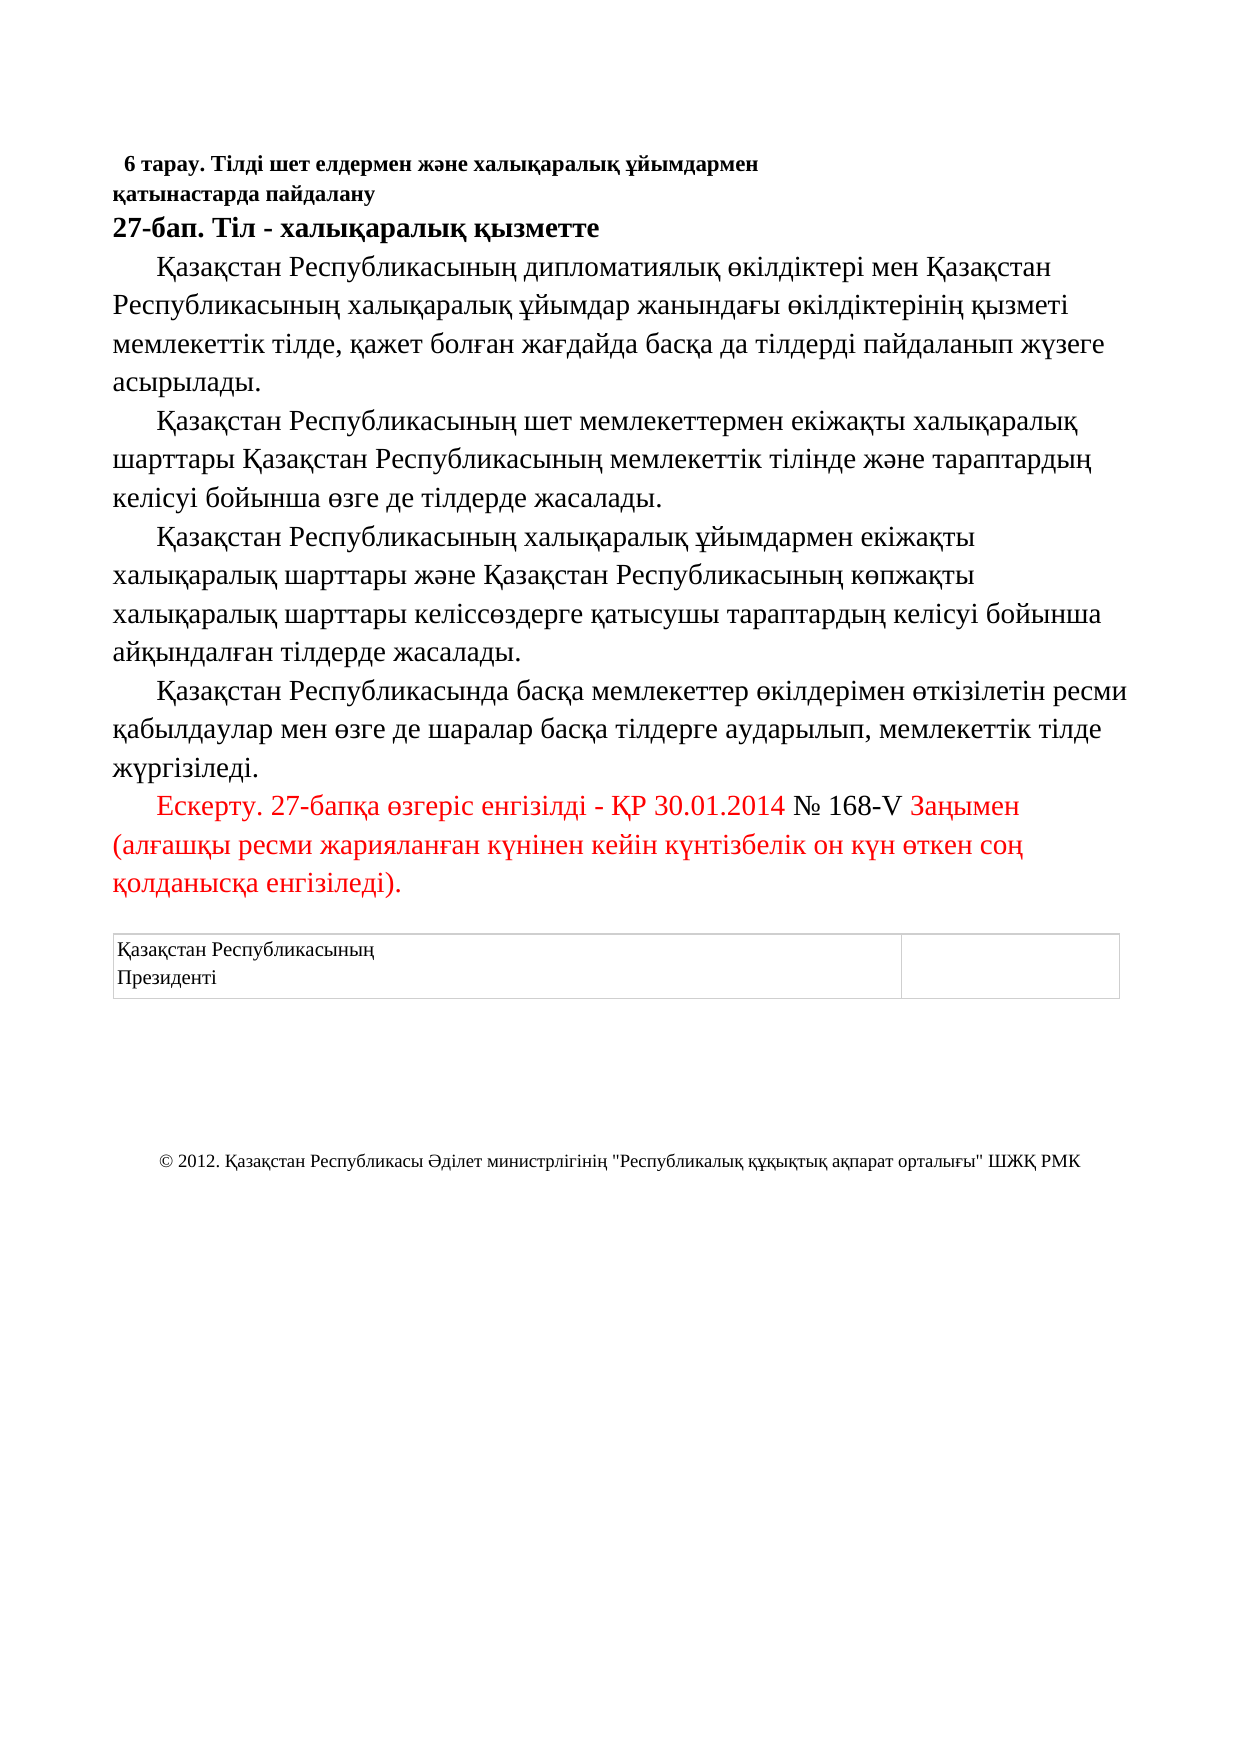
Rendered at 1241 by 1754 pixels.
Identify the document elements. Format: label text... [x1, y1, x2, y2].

text Қазақстан Республикасының дипломатиялық өкiлдiктерi мен Қазақстан Республикасының халықаралық ұйымдар жанындағы өкiлдiктерiнiң қызметi мемлекеттiк тiлде, қажет болған жағдайда басқа да тiлдердi пайдаланып жүзеге асырылады. [112, 249, 1128, 398]
text © 2012. Қазақстан Республикасы Әділет министрлігінің "Республикалық құқықтық ақпарат орталығы" ШЖҚ РМК [112, 1150, 1128, 1172]
table_header [902, 935, 1119, 998]
text Қазақстан Республикасының шет мемлекеттермен екіжақты халықаралық шарттары Қазақстан Республикасының мемлекеттік тілінде және тараптардың келісуі бойынша өзге де тілдерде жасалады. [112, 403, 1128, 514]
text Қазақстан Республикасының халықаралық ұйымдармен екіжақты халықаралық шарттары және Қазақстан Республикасының көпжақты халықаралық шарттары келіссөздерге қатысушы тараптардың келісуі бойынша айқындалған тілдерде жасалады. [112, 519, 1128, 668]
table_header Қазақстан Республикасының Президентi [114, 935, 901, 998]
text 27-бап. Тiл - халықаралық қызметте [112, 210, 1128, 244]
text Қазақстан Республикасында басқа мемлекеттер өкiлдерiмен өткiзiлетiн ресми қабылдаулар мен өзге де шаралар басқа тiлдерге аударылып, мемлекеттiк тiлде жүргiзіледi. [112, 673, 1128, 783]
text Ескерту. 27-бапқа өзгеріс енгізілді - ҚР 30.01.2014 № 168-V Заңымен (алғашқы ресми жарияланған күнінен кейін күнтізбелік он күн өткен соң қолданысқа енгізіледі). [112, 788, 1128, 929]
text 6 тарау. Тiлдi шет елдермен және халықаралық ұйымдармен қатынастарда пайдалану [112, 150, 1128, 207]
